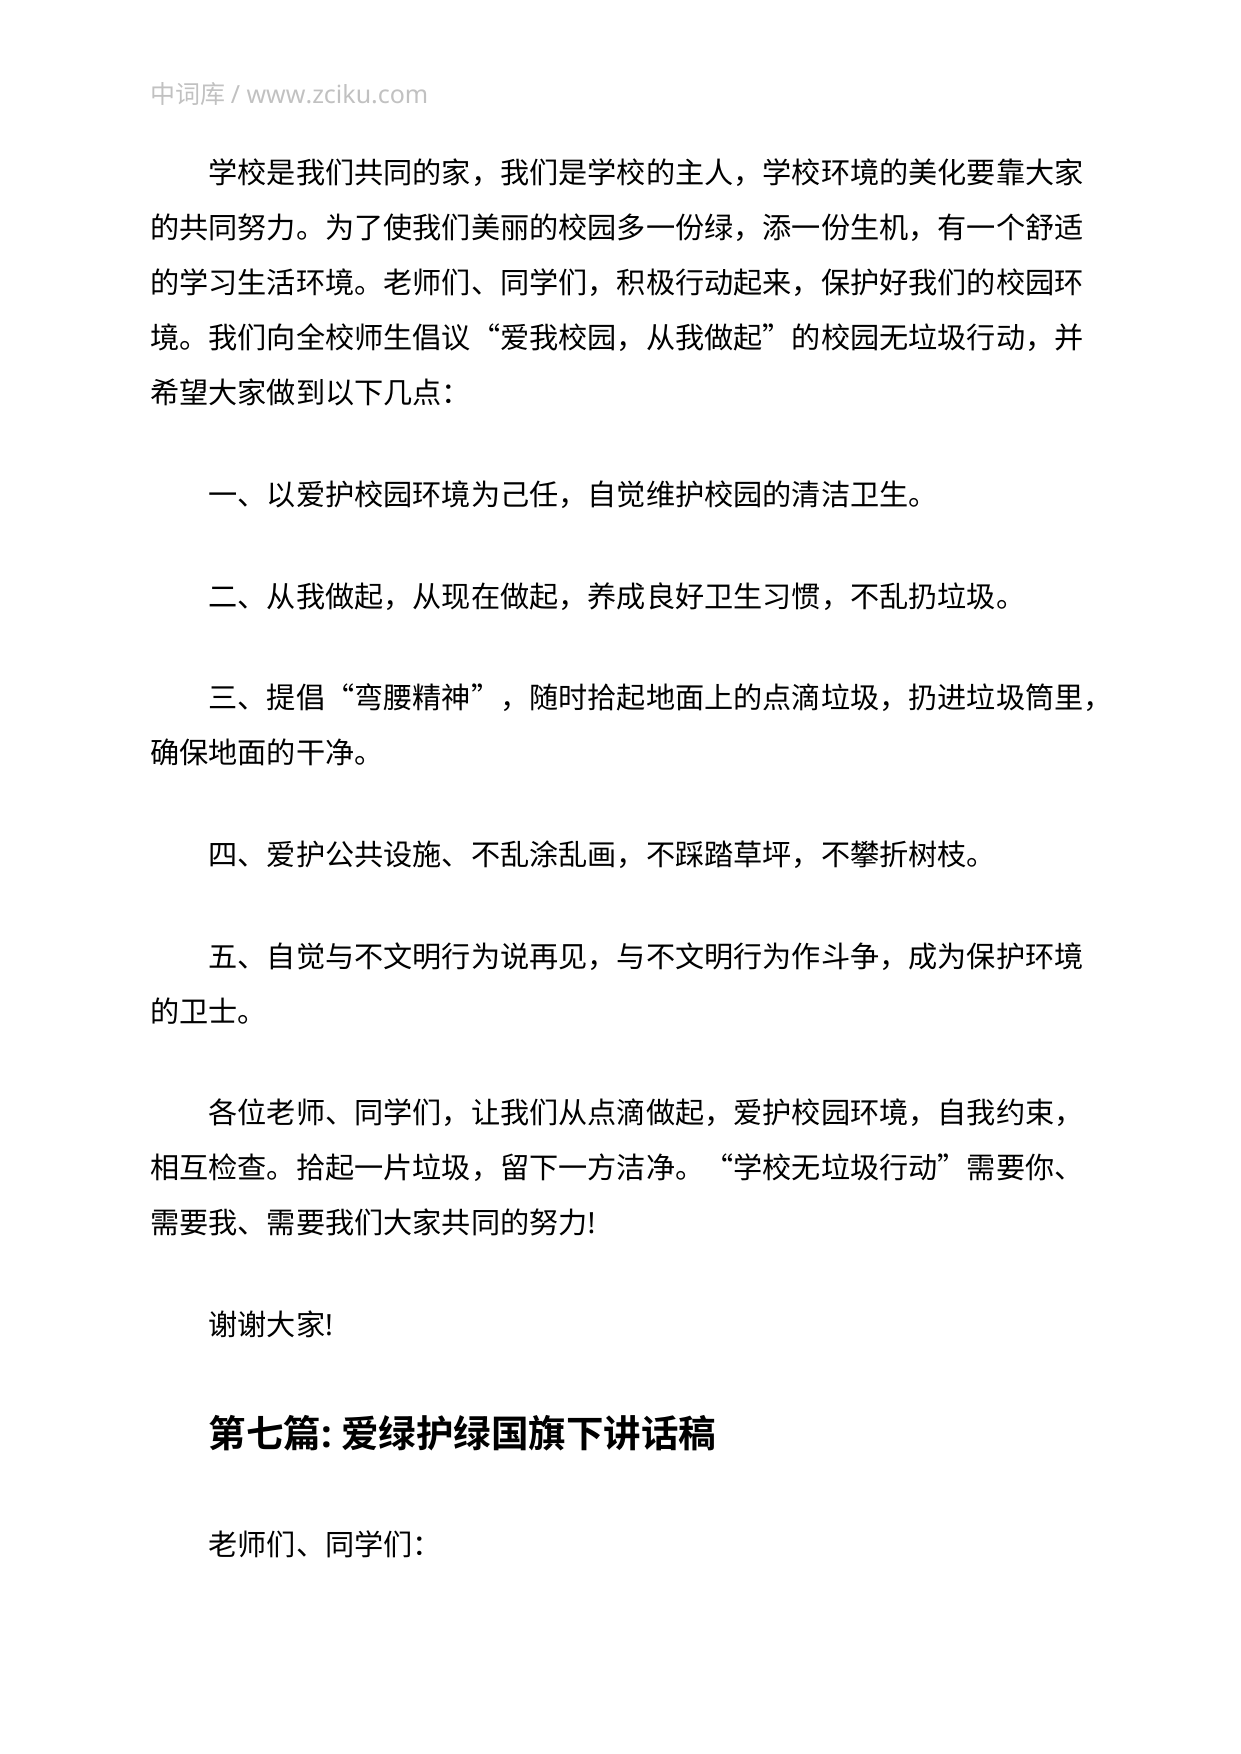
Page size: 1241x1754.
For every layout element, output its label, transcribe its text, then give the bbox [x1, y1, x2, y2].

text 五、自觉与不文明行为说再见，与不文明行为作斗争，成为保护环境的卫士。 [150, 933, 1090, 1031]
text 老师们、同学们： [150, 1521, 1090, 1564]
text 学校是我们共同的家，我们是学校的主人，学校环境的美化要靠大家的共同努力。为了使我们美丽的校园多一份绿，添一份生机，有一个舒适的学习生活环境。老师们、同学们，积极行动起来，保护好我们的校园环境。我们向全校师生倡议“爱我校园，从我做起”的校园无垃圾行动，并希望大家做到以下几点： [150, 150, 1090, 412]
text 二、从我做起，从现在做起，养成良好卫生习惯，不乱扔垃圾。 [150, 573, 1090, 615]
text 谢谢大家! [150, 1302, 1090, 1344]
text 四、爱护公共设施、不乱涂乱画，不踩踏草坪，不攀折树枝。 [150, 832, 1090, 874]
text 第七篇: 爱绿护绿国旗下讲话稿 [150, 1404, 1090, 1458]
text 各位老师、同学们，让我们从点滴做起，爱护校园环境，自我约束，相互检查。拾起一片垃圾，留下一方洁净。“学校无垃圾行动”需要你、需要我、需要我们大家共同的努力! [150, 1090, 1090, 1242]
text 一、以爱护校园环境为己任，自觉维护校园的清洁卫生。 [150, 471, 1090, 514]
text 三、提倡“弯腰精神”，随时拾起地面上的点滴垃圾，扔进垃圾筒里，确保地面的干净。 [150, 675, 1090, 772]
